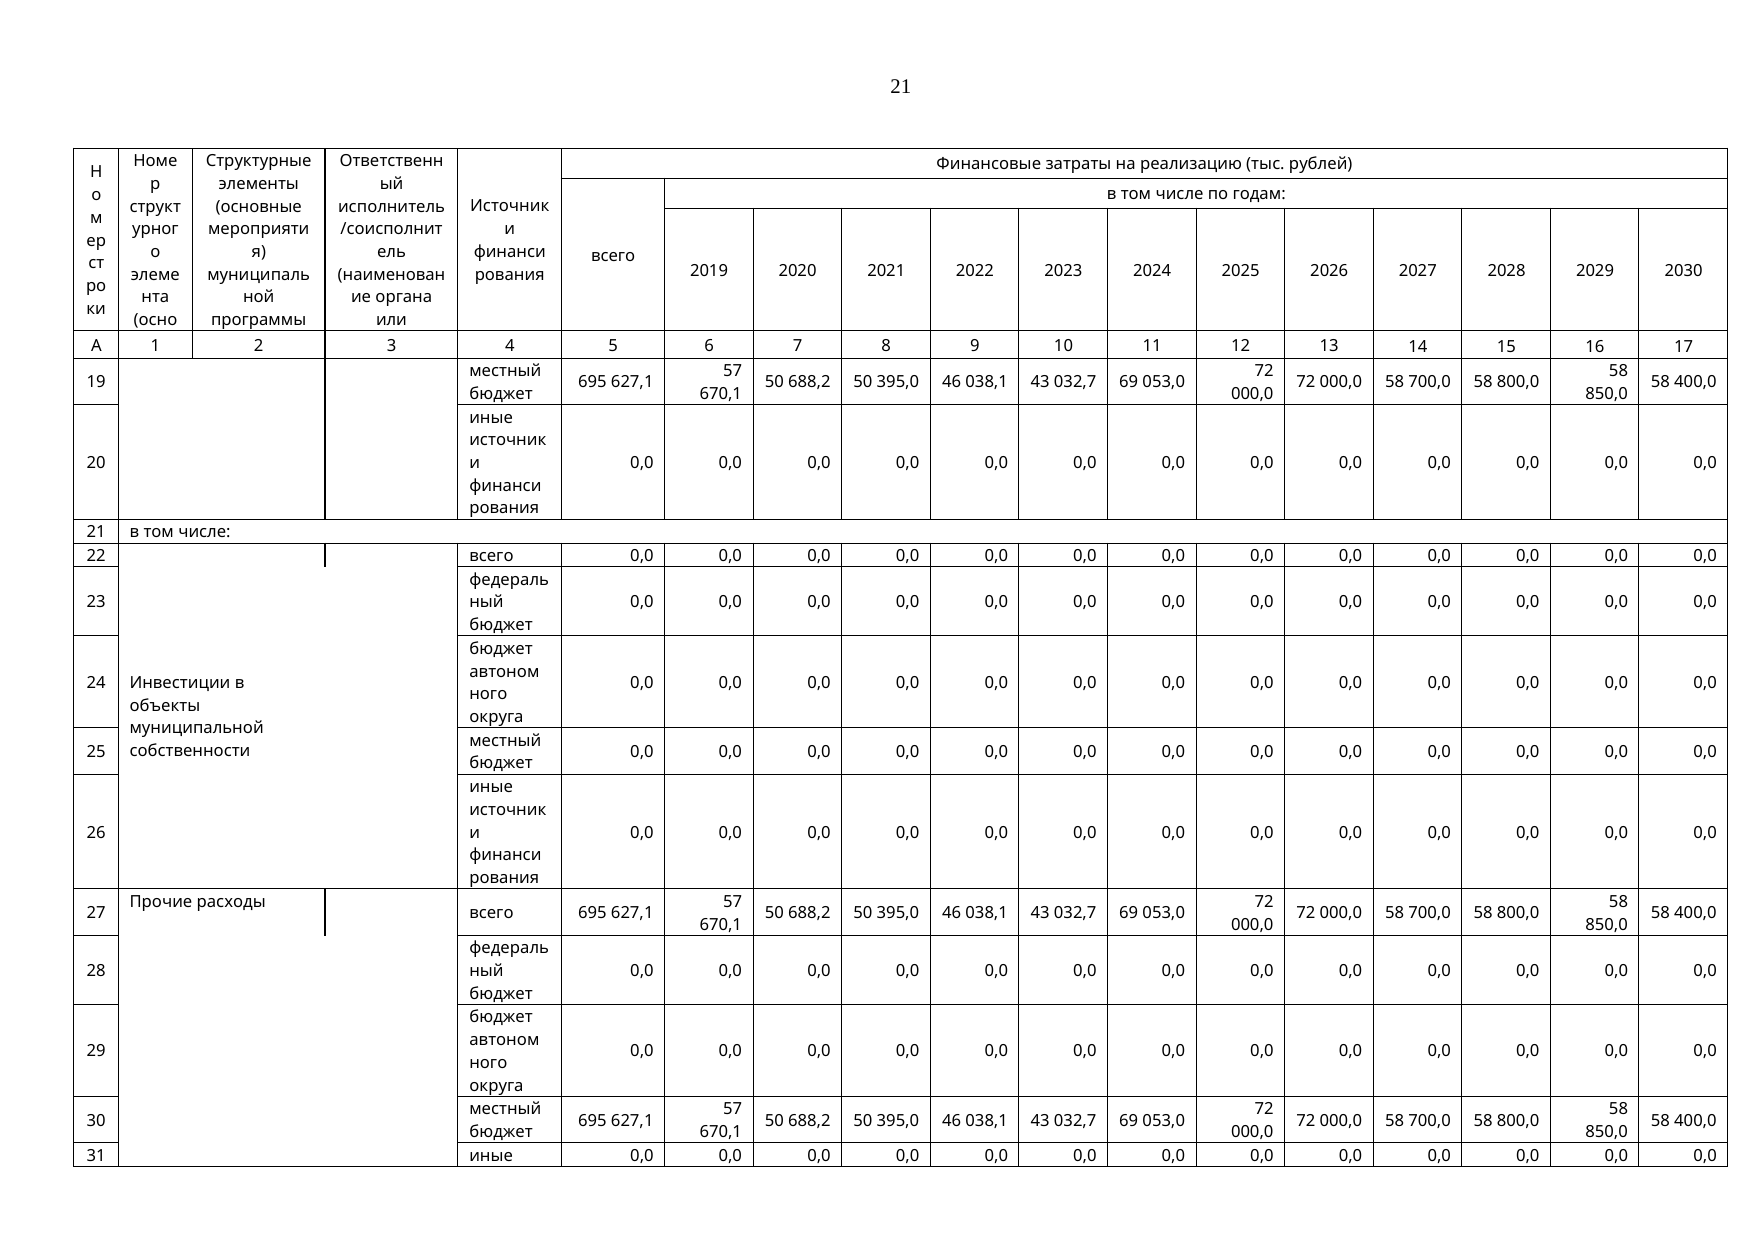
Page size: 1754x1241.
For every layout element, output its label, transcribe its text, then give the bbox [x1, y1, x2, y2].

table_cell 0,0 [842, 567, 930, 635]
table_cell 0,0 [562, 1143, 664, 1166]
table_cell 0,0 [1374, 728, 1461, 774]
table_cell 0,0 [842, 936, 930, 1004]
table_cell 3 [326, 331, 457, 358]
table_cell 0,0 [1197, 567, 1284, 635]
table_cell 0,0 [1639, 544, 1727, 566]
table_cell 0,0 [562, 936, 664, 1004]
table_cell 69 053,0 [1108, 1097, 1196, 1142]
table_cell 0,0 [842, 544, 930, 566]
table_cell 0,0 [562, 405, 664, 519]
table_cell 58 400,0 [1639, 1097, 1727, 1142]
table_cell 26 [74, 775, 118, 888]
table_cell 0,0 [1462, 1005, 1550, 1096]
table_cell 0,0 [1374, 1143, 1461, 1166]
table_cell 43 032,7 [1019, 1097, 1107, 1142]
table_header Номер строки [74, 149, 118, 330]
table_cell 0,0 [1374, 636, 1461, 727]
table_cell 0,0 [1108, 936, 1196, 1004]
table_cell иные источники финансирования [458, 1143, 561, 1166]
table_cell в том числе: [119, 520, 1727, 542]
table_cell иные источники финансирования [458, 405, 561, 519]
table_cell 0,0 [1374, 1005, 1461, 1096]
table_cell 29 [74, 1005, 118, 1096]
table_cell 0,0 [1551, 636, 1638, 727]
table_cell 0,0 [1197, 775, 1284, 888]
table_cell 0,0 [1462, 936, 1550, 1004]
table_cell всего [562, 179, 664, 330]
table_cell 0,0 [1639, 636, 1727, 727]
table_cell местный бюджет [458, 359, 561, 404]
table_cell 0,0 [562, 544, 664, 566]
table_cell 0,0 [665, 405, 753, 519]
table_cell 0,0 [931, 728, 1018, 774]
table_cell 0,0 [842, 1143, 930, 1166]
table_cell 15 [1462, 331, 1550, 358]
table_cell [325, 889, 457, 1166]
table_cell 0,0 [665, 775, 753, 888]
table_cell 58 850,0 [1551, 359, 1638, 404]
table_cell 0,0 [1285, 775, 1373, 888]
table_cell 72 000,0 [1285, 1097, 1373, 1142]
table_cell 0,0 [931, 567, 1018, 635]
table_cell 0,0 [1019, 567, 1107, 635]
table_cell 0,0 [1639, 1143, 1727, 1166]
table_cell А [74, 331, 118, 358]
table_cell 0,0 [1551, 775, 1638, 888]
table_cell 0,0 [665, 936, 753, 1004]
table_cell 0,0 [754, 775, 841, 888]
table_cell 2028 [1462, 209, 1550, 330]
table_cell 58 400,0 [1639, 359, 1727, 404]
table_cell 0,0 [1285, 636, 1373, 727]
table_cell 0,0 [1551, 1143, 1638, 1166]
table_cell 0,0 [1639, 1005, 1727, 1096]
table_cell 2029 [1551, 209, 1638, 330]
table_cell местный бюджет [458, 728, 561, 774]
table_cell 22 [74, 544, 118, 566]
table_cell 0,0 [1551, 405, 1638, 519]
table_cell 50 688,2 [754, 1097, 841, 1142]
table_cell 0,0 [1285, 728, 1373, 774]
table_cell 695 627,1 [562, 359, 664, 404]
table_cell 0,0 [1462, 405, 1550, 519]
table_cell 0,0 [754, 405, 841, 519]
table_cell Прочие расходы [119, 889, 325, 1166]
table_cell 58 850,0 [1551, 889, 1638, 935]
table_cell 57 670,1 [665, 359, 753, 404]
table_cell 0,0 [931, 636, 1018, 727]
table_cell 2019 [665, 209, 753, 330]
table_cell 0,0 [1285, 936, 1373, 1004]
table_cell 2021 [842, 209, 930, 330]
table_cell 0,0 [1551, 936, 1638, 1004]
table_cell 69 053,0 [1108, 359, 1196, 404]
table_cell 19 [74, 359, 118, 404]
table_header Структурные элементы (основные мероприятия) муниципальной программы (их связь с целевыми показателями муниципальной программы) [193, 149, 324, 330]
table_cell 0,0 [1019, 936, 1107, 1004]
table_cell 0,0 [1197, 1143, 1284, 1166]
table_cell федеральный бюджет [458, 567, 561, 635]
table_cell 0,0 [1639, 567, 1727, 635]
table_cell 17 [1639, 331, 1727, 358]
table_cell 0,0 [1019, 775, 1107, 888]
table_cell 21 [74, 520, 118, 542]
table_cell 0,0 [1108, 405, 1196, 519]
table_cell 0,0 [1639, 775, 1727, 888]
table_cell 0,0 [1019, 636, 1107, 727]
table_cell 0,0 [842, 636, 930, 727]
table_cell 50 395,0 [842, 1097, 930, 1142]
table_cell 0,0 [754, 728, 841, 774]
table_cell 0,0 [1197, 936, 1284, 1004]
table_cell 0,0 [842, 728, 930, 774]
table_cell 2030 [1639, 209, 1727, 330]
table_cell 0,0 [1108, 544, 1196, 566]
table_cell 0,0 [1551, 544, 1638, 566]
table_cell 4 [458, 331, 561, 358]
table_cell 0,0 [1108, 1005, 1196, 1096]
table_header Финансовые затраты на реализацию (тыс. рублей) [562, 149, 1727, 178]
table_cell местный бюджет [458, 1097, 561, 1142]
table_cell 58 800,0 [1462, 1097, 1550, 1142]
table_cell 69 053,0 [1108, 889, 1196, 935]
table_header Ответственный исполнитель/соисполнитель (наименование органа или структурного подразделения, учреждения) [326, 149, 457, 330]
table_cell 0,0 [1108, 567, 1196, 635]
table_header Номер структурного элемента (основного мероприятия) [119, 149, 192, 330]
table_cell бюджет автономного округа [458, 636, 561, 727]
table_cell 0,0 [665, 567, 753, 635]
table_cell [325, 544, 457, 888]
table_cell 695 627,1 [562, 889, 664, 935]
table_cell 0,0 [1197, 544, 1284, 566]
table_cell 31 [74, 1143, 118, 1166]
table_cell 24 [74, 636, 118, 727]
table_cell 0,0 [1285, 567, 1373, 635]
table_cell 46 038,1 [931, 889, 1018, 935]
table_cell 6 [665, 331, 753, 358]
table_cell 1 [119, 331, 192, 358]
table_cell 14 [1374, 331, 1461, 358]
table_cell 0,0 [1374, 775, 1461, 888]
table_cell всего [458, 544, 561, 566]
table_cell 0,0 [1197, 636, 1284, 727]
table_cell 0,0 [1108, 775, 1196, 888]
table_cell 0,0 [1462, 775, 1550, 888]
table_cell 0,0 [665, 1005, 753, 1096]
table_cell 57 670,1 [665, 1097, 753, 1142]
table_cell 0,0 [1197, 1005, 1284, 1096]
table_cell 27 [74, 889, 118, 935]
table_cell 10 [1019, 331, 1107, 358]
table_cell 0,0 [1551, 728, 1638, 774]
table_cell 0,0 [842, 1005, 930, 1096]
table_cell бюджет автономного округа [458, 1005, 561, 1096]
table_cell 0,0 [754, 936, 841, 1004]
table_cell 2025 [1197, 209, 1284, 330]
table_cell 0,0 [1639, 936, 1727, 1004]
table_cell федеральный бюджет [458, 936, 561, 1004]
table_cell 0,0 [1285, 405, 1373, 519]
table_cell иные источники финансирования [458, 775, 561, 888]
table_cell 0,0 [562, 728, 664, 774]
table_cell 11 [1108, 331, 1196, 358]
table_cell 50 395,0 [842, 359, 930, 404]
table_cell 57 670,1 [665, 889, 753, 935]
table_cell 695 627,1 [562, 1097, 664, 1142]
table_cell 2020 [754, 209, 841, 330]
table_cell 72 000,0 [1285, 889, 1373, 935]
table_cell 0,0 [1462, 728, 1550, 774]
table_cell 0,0 [754, 1143, 841, 1166]
table_cell 7 [754, 331, 841, 358]
table_cell 0,0 [931, 544, 1018, 566]
table_cell 2027 [1374, 209, 1461, 330]
table_cell 0,0 [562, 1005, 664, 1096]
table_cell 0,0 [842, 775, 930, 888]
table_cell 58 800,0 [1462, 359, 1550, 404]
table_cell 13 [1285, 331, 1373, 358]
table_cell 12 [1197, 331, 1284, 358]
table_cell 0,0 [1374, 544, 1461, 566]
table_cell 0,0 [1285, 544, 1373, 566]
table_cell 0,0 [931, 1005, 1018, 1096]
table_cell 0,0 [1374, 567, 1461, 635]
table_cell 0,0 [754, 567, 841, 635]
table_cell 50 688,2 [754, 889, 841, 935]
table_cell 0,0 [1108, 728, 1196, 774]
table_cell 0,0 [1019, 1005, 1107, 1096]
table_cell 0,0 [754, 1005, 841, 1096]
table_cell 0,0 [1197, 405, 1284, 519]
table_cell 0,0 [1019, 544, 1107, 566]
table_cell 0,0 [1462, 544, 1550, 566]
table_cell 2022 [931, 209, 1018, 330]
table_cell 58 400,0 [1639, 889, 1727, 935]
table_cell 50 395,0 [842, 889, 930, 935]
table_cell 58 700,0 [1374, 359, 1461, 404]
table_cell 0,0 [665, 1143, 753, 1166]
table_cell 0,0 [1551, 1005, 1638, 1096]
table_cell 0,0 [562, 775, 664, 888]
table_cell 0,0 [1374, 405, 1461, 519]
table_cell 23 [74, 567, 118, 635]
table_cell 0,0 [1108, 1143, 1196, 1166]
table_cell 46 038,1 [931, 359, 1018, 404]
table_cell 0,0 [1285, 1143, 1373, 1166]
table_cell 72 000,0 [1197, 1097, 1284, 1142]
table_cell 72 000,0 [1197, 359, 1284, 404]
table_cell 0,0 [1551, 567, 1638, 635]
table_cell 0,0 [842, 405, 930, 519]
table_cell 0,0 [1374, 936, 1461, 1004]
table_cell 0,0 [562, 567, 664, 635]
table_cell 30 [74, 1097, 118, 1142]
table_cell 0,0 [754, 544, 841, 566]
table_cell 0,0 [931, 775, 1018, 888]
table_cell 0,0 [754, 636, 841, 727]
table_cell 0,0 [665, 636, 753, 727]
table_cell Инвестиции в объекты муниципальной собственности [119, 544, 325, 888]
table_cell 0,0 [1639, 405, 1727, 519]
table_cell 16 [1551, 331, 1638, 358]
table_cell 0,0 [1197, 728, 1284, 774]
table_cell 0,0 [1462, 636, 1550, 727]
table_cell 2023 [1019, 209, 1107, 330]
table_cell всего [458, 889, 561, 935]
table_cell 25 [74, 728, 118, 774]
table_cell 0,0 [562, 636, 664, 727]
table_cell 43 032,7 [1019, 359, 1107, 404]
table_cell 0,0 [931, 1143, 1018, 1166]
table_cell 0,0 [931, 936, 1018, 1004]
table_cell 0,0 [665, 728, 753, 774]
table_cell 0,0 [1019, 1143, 1107, 1166]
table_cell 0,0 [1285, 1005, 1373, 1096]
table_cell 46 038,1 [931, 1097, 1018, 1142]
table_cell 0,0 [1639, 728, 1727, 774]
table_cell 58 850,0 [1551, 1097, 1638, 1142]
table_cell 0,0 [1019, 728, 1107, 774]
table_cell 72 000,0 [1285, 359, 1373, 404]
table_cell 0,0 [1019, 405, 1107, 519]
table_cell 0,0 [1108, 636, 1196, 727]
table_cell 58 800,0 [1462, 889, 1550, 935]
table_cell 50 688,2 [754, 359, 841, 404]
table_cell 2 [193, 331, 324, 358]
table_cell 43 032,7 [1019, 889, 1107, 935]
table_cell 72 000,0 [1197, 889, 1284, 935]
table_cell 58 700,0 [1374, 1097, 1461, 1142]
table_cell в том числе по годам: [665, 179, 1727, 208]
table_cell 5 [562, 331, 664, 358]
table_cell 2026 [1285, 209, 1373, 330]
table_cell 8 [842, 331, 930, 358]
table_cell 0,0 [665, 544, 753, 566]
table_cell 0,0 [931, 405, 1018, 519]
table_header Источники финансирования [458, 149, 561, 330]
table_cell 20 [74, 405, 118, 519]
table_cell 58 700,0 [1374, 889, 1461, 935]
table_cell 0,0 [1462, 1143, 1550, 1166]
table_cell 2024 [1108, 209, 1196, 330]
table_cell 9 [931, 331, 1018, 358]
table_cell 0,0 [1462, 567, 1550, 635]
table_cell 28 [74, 936, 118, 1004]
